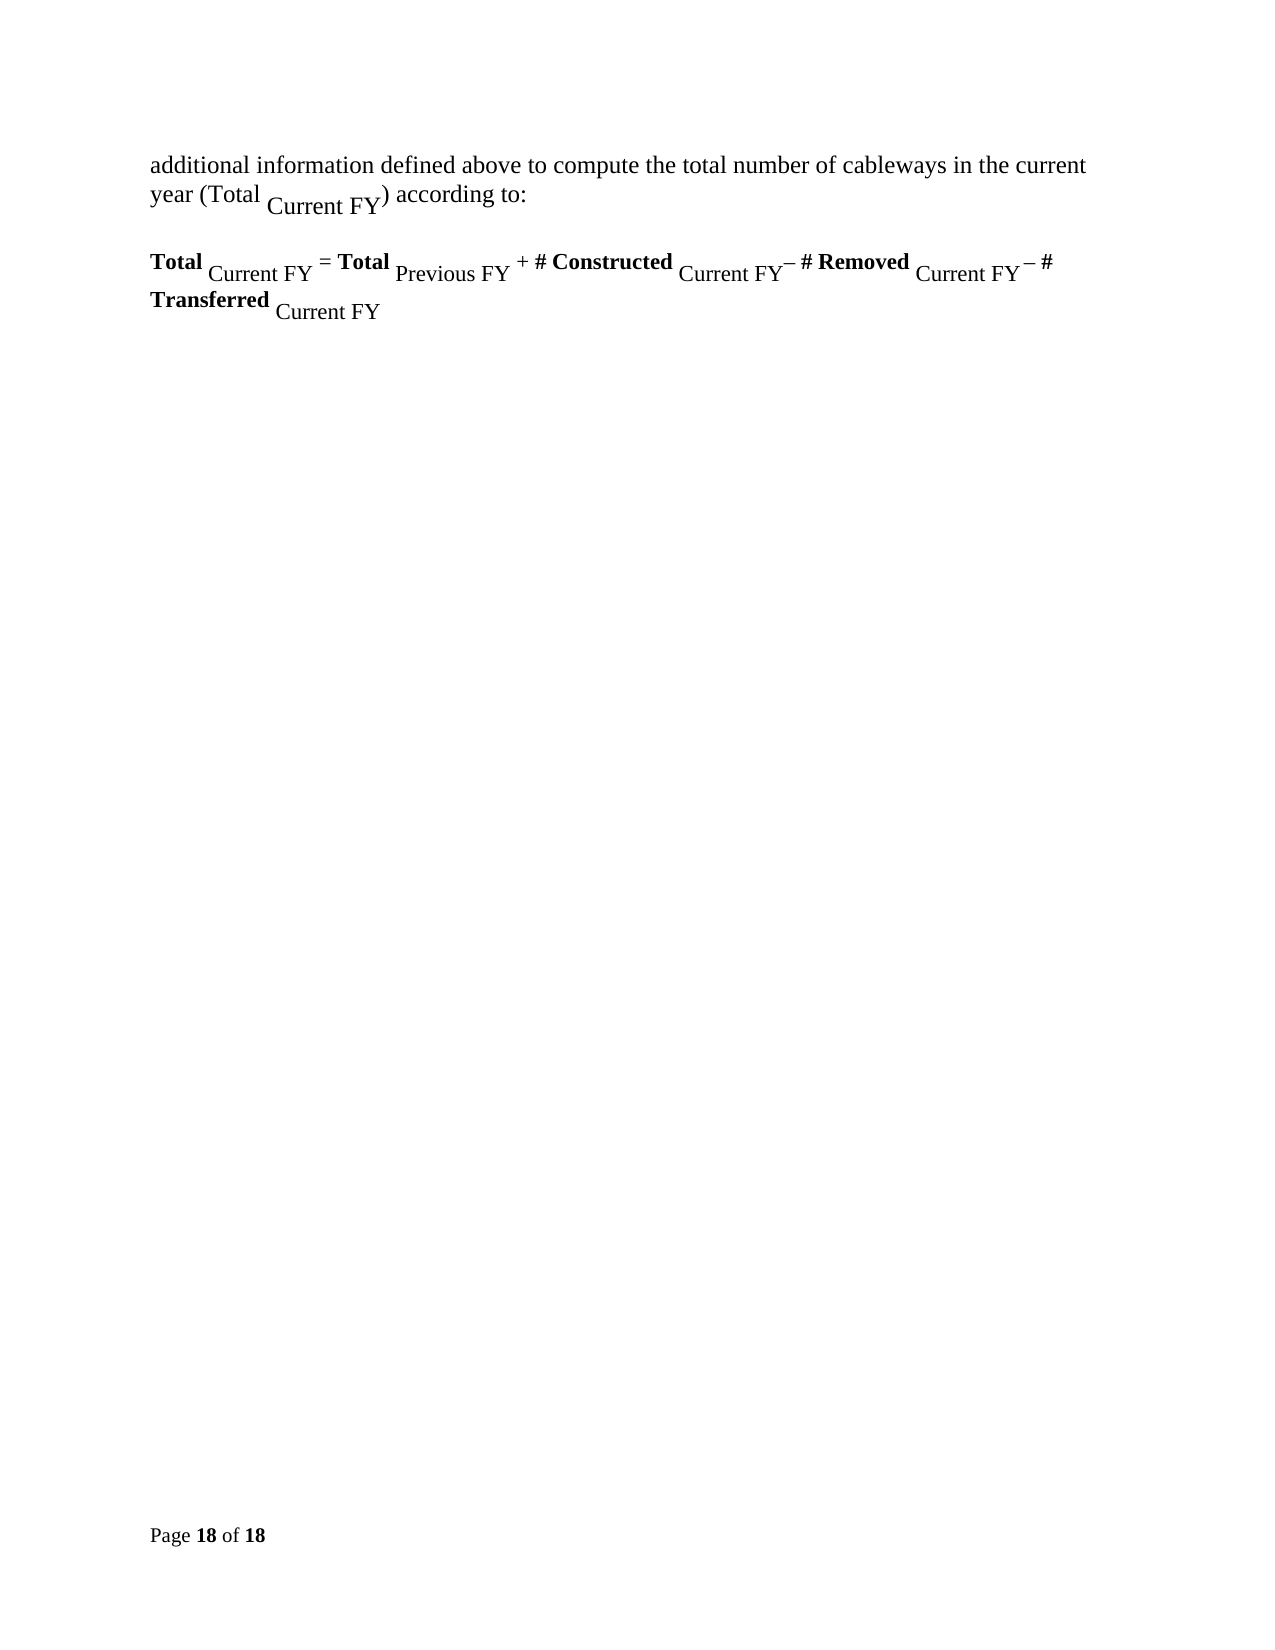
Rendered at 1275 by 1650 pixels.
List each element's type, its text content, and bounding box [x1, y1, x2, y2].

text Total Current FY = Total Previous FY + # Constructed Current FY– # Removed Current FY – # Transferred Current FY [150, 248, 1125, 324]
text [150, 150, 1125, 219]
